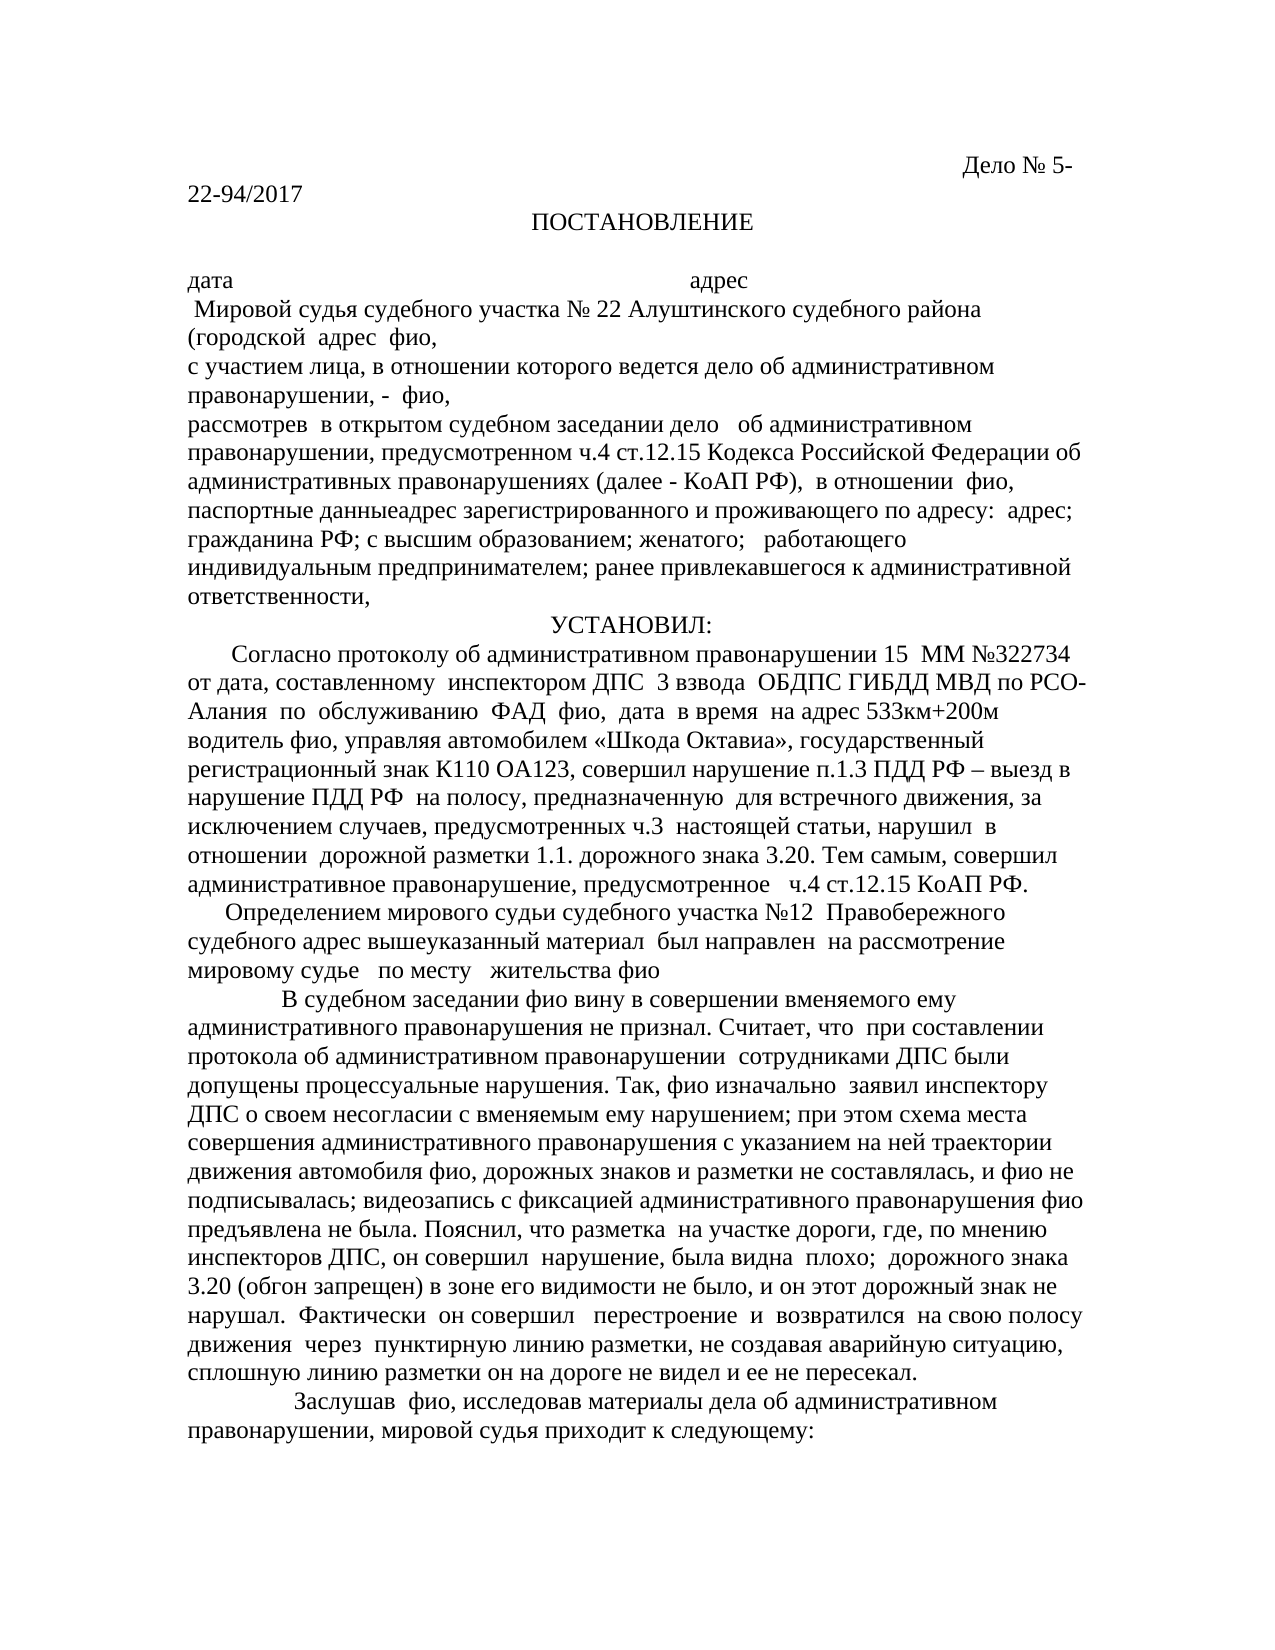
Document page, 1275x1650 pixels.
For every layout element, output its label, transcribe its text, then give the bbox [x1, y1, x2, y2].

text В судебном заседании фио вину в совершении вменяемого ему административного правонарушения не признал. Считает, что при составлении протокола об административном правонарушении сотрудниками ДПС были допущены процессуальные нарушения. Так, фио изначально заявил инспектору ДПС о своем несогласии с вменяемым ему нарушением; при этом схема места совершения административного правонарушения с указанием на ней траектории движения автомобиля фио, дорожных знаков и разметки не составлялась, и фио не подписывалась; видеозапись с фиксацией административного правонарушения фио предъявлена не была. Пояснил, что разметка на участке дороги, где, по мнению инспекторов ДПС, он совершил нарушение, была видна плохо; дорожного знака 3.20 (обгон запрещен) в зоне его видимости не было, и он этот дорожный знак не нарушал. Фактически он совершил перестроение и возвратился на свою полосу движения через пунктирную линию разметки, не создавая аварийную ситуацию, сплошную линию разметки он на дороге не видел и ее не пересекал. [187, 984, 1087, 1386]
text Заслушав фио, исследовав материалы дела об административном правонарушении, мировой судья приходит к следующему: [187, 1386, 1087, 1444]
text Согласно протоколу об административном правонарушении 15 ММ №322734 от дата, составленному инспектором ДПС 3 взвода ОБДПС ГИБДД МВД по РСО-Алания по обслуживанию ФАД фио, дата в время на адрес 533км+200м водитель фио, управляя автомобилем «Шкода Октавиа», государственный регистрационный знак К110 ОА123, совершил нарушение п.1.3 ПДД РФ – выезд в нарушение ПДД РФ на полосу, предназначенную для встречного движения, за исключением случаев, предусмотренных ч.3 настоящей статьи, нарушил в отношении дорожной разметки 1.1. дорожного знака 3.20. Тем самым, совершил административное правонарушение, предусмотренное ч.4 ст.12.15 КоАП РФ. [187, 639, 1087, 897]
text рассмотрев в открытом судебном заседании дело об административном правонарушении, предусмотренном ч.4 ст.12.15 Кодекса Российской Федерации об административных правонарушениях (далее - КоАП РФ), в отношении фио, паспортные данныеадрес зарегистрированного и проживающего по адресу: адрес; гражданина РФ; с высшим образованием; женатого; работающего индивидуальным предпринимателем; ранее привлекавшегося к административной ответственности, [187, 409, 1087, 610]
text УСТАНОВИЛ: [187, 610, 1087, 639]
text дата адрес [187, 265, 1087, 294]
text с участием лица, в отношении которого ведется дело об административном правонарушении, - фио, [187, 351, 1087, 409]
text Определением мирового судьи судебного участка №12 Правобережного судебного адрес вышеуказанный материал был направлен на рассмотрение мировому судье по месту жительства фио [187, 897, 1087, 984]
text ПОСТАНОВЛЕНИЕ [187, 207, 1087, 236]
text Дело № 5-22-94/2017 [187, 150, 1087, 207]
text Мировой судья судебного участка № 22 Алуштинского судебного района (городской адрес фио, [187, 294, 1087, 351]
